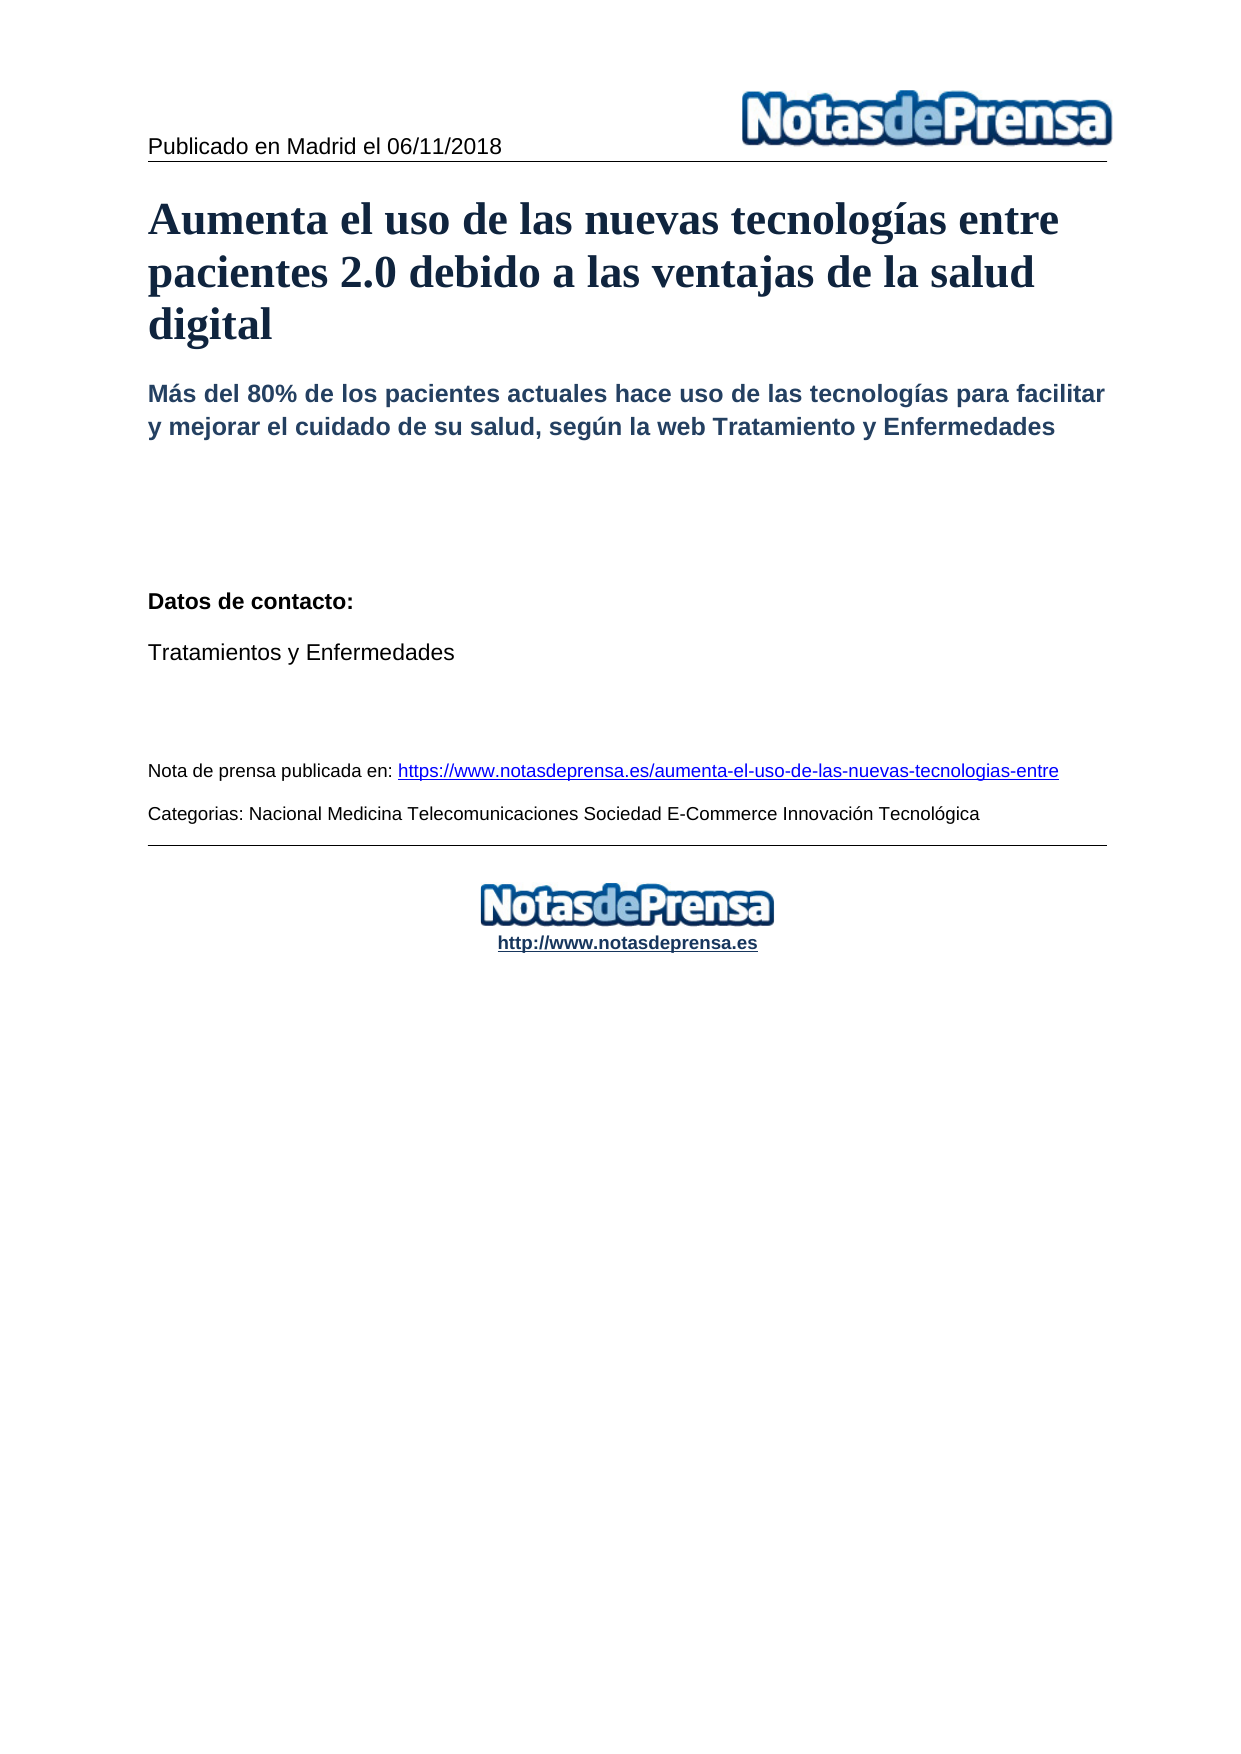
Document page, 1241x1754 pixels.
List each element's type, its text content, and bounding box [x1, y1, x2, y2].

subtitle Más del 80% de los pacientes actuales hace uso de las tecnologías para facilitar y mejorar el cuidado de su salud, según la web Tratamiento y Enfermedades [148, 379, 1107, 441]
text Nota de prensa publicada en: https://www.notasdeprensa.es/aumenta-el-uso-de-las-nuevas-tecnologias-entre [148, 760, 1107, 782]
text Categorias: Nacional Medicina Telecomunicaciones Sociedad E-Commerce Innovación Tecnológica [148, 802, 1107, 824]
picture [742, 90, 1113, 148]
text Datos de contacto: [148, 588, 1107, 614]
subtitle Aumenta el uso de las nuevas tecnologías entre pacientes 2.0 debido a las ventajas de la salud digital [148, 192, 1107, 350]
picture [480, 882, 775, 928]
text http://www.notasdeprensa.es [148, 932, 1107, 953]
text Publicado en Madrid el 06/11/2018 [148, 133, 1107, 161]
text Tratamientos y Enfermedades [148, 639, 1063, 666]
